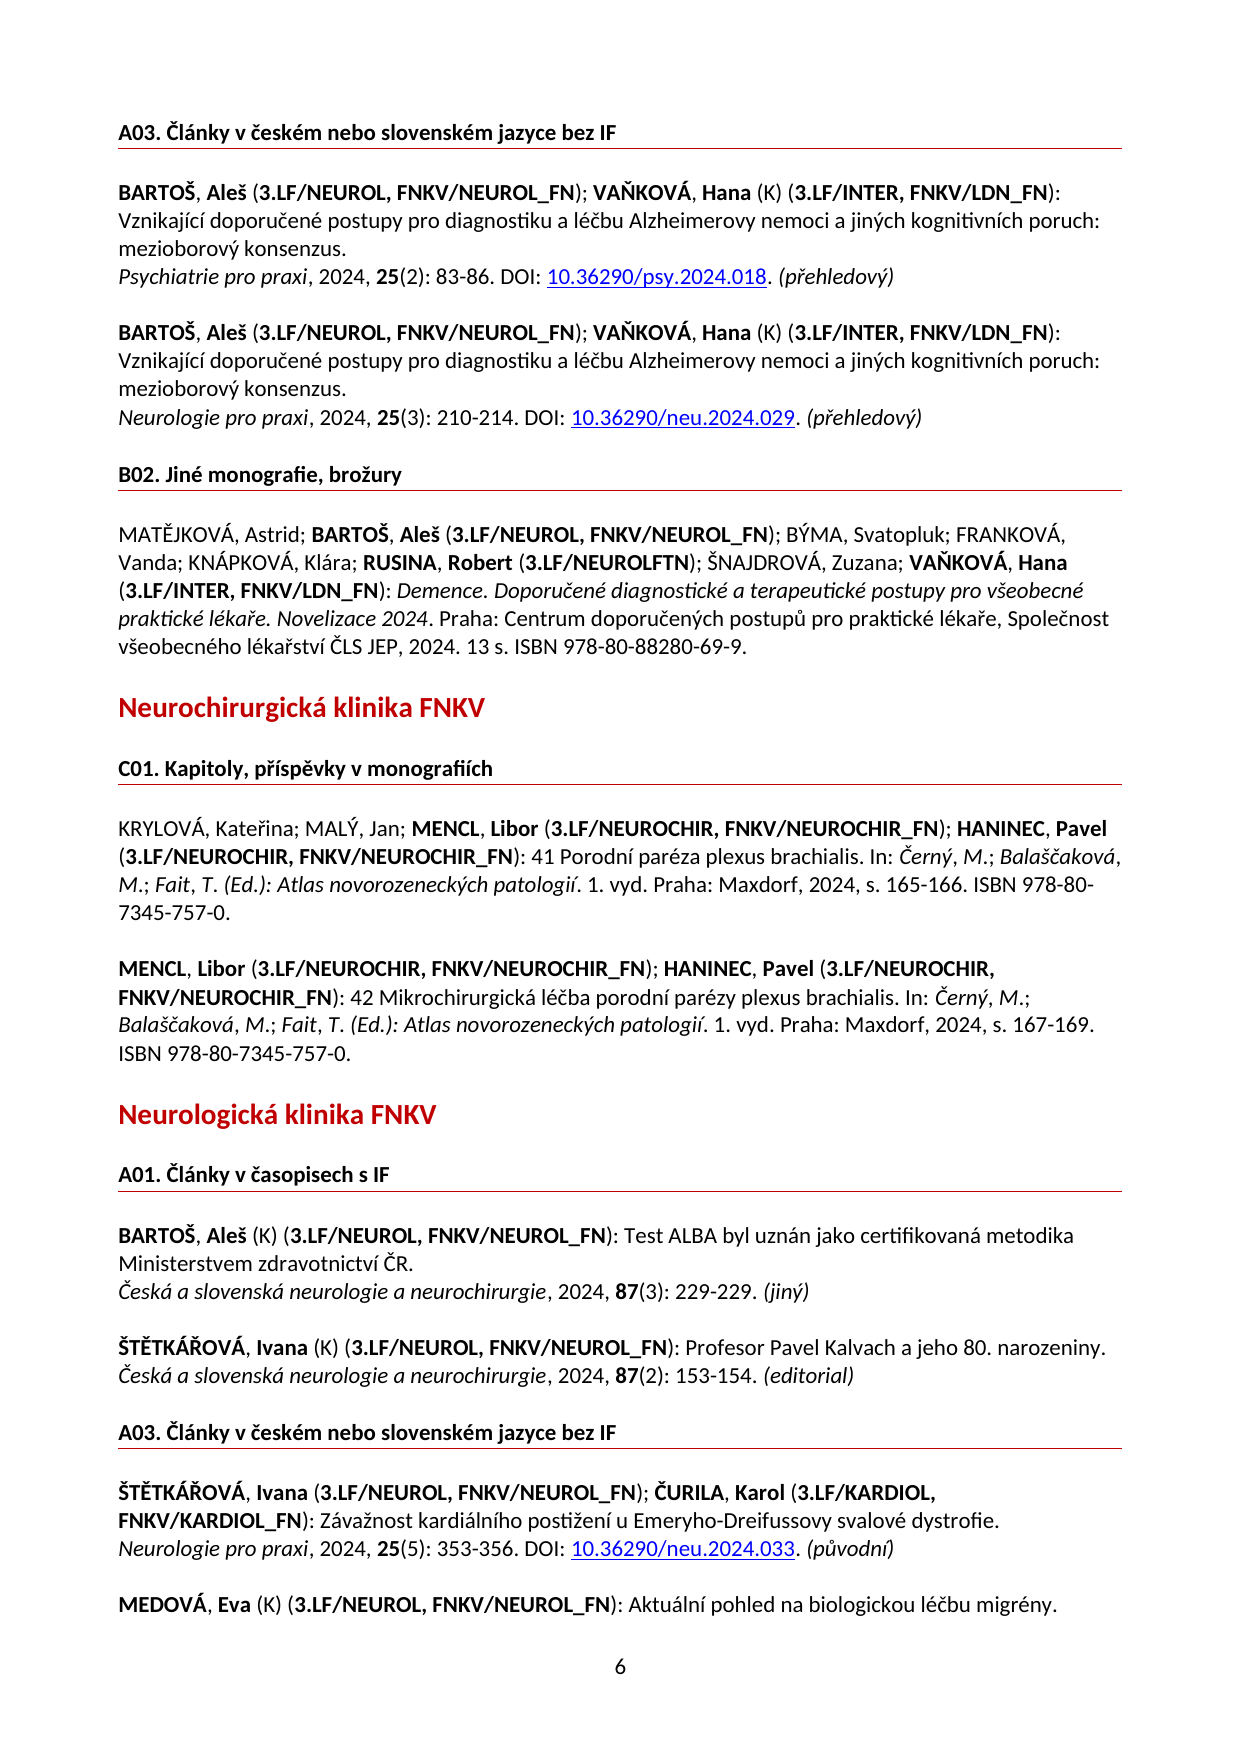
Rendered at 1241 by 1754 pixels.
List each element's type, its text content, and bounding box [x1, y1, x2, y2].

text BARTOŠ, Aleš (3.LF/NEUROL, FNKV/NEUROL_FN); VAŇKOVÁ, Hana (K) (3.LF/INTER, FNKV/LDN_FN): Vznikající doporučené postupy pro diagnostiku a léčbu Alzheimerovy nemoci a jiných kognitivních poruch: mezioborový konsenzus. [118, 178, 1122, 262]
subtitle Neurologická klinika FNKV [118, 1096, 1122, 1131]
subtitle B02. Jiné monografie, brožury [118, 460, 1122, 490]
text MEDOVÁ, Eva (K) (3.LF/NEUROL, FNKV/NEUROL_FN): Aktuální pohled na biologickou léčbu migrény. [118, 1591, 1122, 1619]
text ŠTĚTKÁŘOVÁ, Ivana (K) (3.LF/NEUROL, FNKV/NEUROL_FN): Profesor Pavel Kalvach a jeho 80. narozeniny. [118, 1333, 1122, 1361]
text Česká a slovenská neurologie a neurochirurgie, 2024, 87(2): 153-154. (editorial) [118, 1361, 1122, 1389]
text BARTOŠ, Aleš (3.LF/NEUROL, FNKV/NEUROL_FN); VAŇKOVÁ, Hana (K) (3.LF/INTER, FNKV/LDN_FN): Vznikající doporučené postupy pro diagnostiku a léčbu Alzheimerovy nemoci a jiných kognitivních poruch: mezioborový konsenzus. [118, 318, 1122, 403]
subtitle Neurochirurgická klinika FNKV [118, 689, 1122, 725]
text Neurologie pro praxi, 2024, 25(5): 353-356. DOI: 10.36290/neu.2024.033. (původní) [118, 1534, 1122, 1563]
subtitle A03. Články v českém nebo slovenském jazyce bez IF [118, 1418, 1122, 1448]
text Neurologie pro praxi, 2024, 25(3): 210-214. DOI: 10.36290/neu.2024.029. (přehledový) [118, 403, 1122, 431]
subtitle C01. Kapitoly, příspěvky v monografiích [118, 754, 1122, 784]
text BARTOŠ, Aleš (K) (3.LF/NEUROL, FNKV/NEUROL_FN): Test ALBA byl uznán jako certifikovaná metodika Ministerstvem zdravotnictví ČR. [118, 1221, 1122, 1277]
text KRYLOVÁ, Kateřina; MALÝ, Jan; MENCL, Libor (3.LF/NEUROCHIR, FNKV/NEUROCHIR_FN); HANINEC, Pavel (3.LF/NEUROCHIR, FNKV/NEUROCHIR_FN): 41 Porodní paréza plexus brachialis. In: Černý, M.; Balaščaková, M.; Fait, T. (Ed.): Atlas novorozeneckých patologií. 1. vyd. Praha: Maxdorf, 2024, s. 165-166. ISBN 978-80-7345-757-0. [118, 814, 1122, 927]
text ŠTĚTKÁŘOVÁ, Ivana (3.LF/NEUROL, FNKV/NEUROL_FN); ČURILA, Karol (3.LF/KARDIOL, FNKV/KARDIOL_FN): Závažnost kardiálního postižení u Emeryho-Dreifussovy svalové dystrofie. [118, 1478, 1122, 1534]
text MENCL, Libor (3.LF/NEUROCHIR, FNKV/NEUROCHIR_FN); HANINEC, Pavel (3.LF/NEUROCHIR, FNKV/NEUROCHIR_FN): 42 Mikrochirurgická léčba porodní parézy plexus brachialis. In: Černý, M.; Balaščaková, M.; Fait, T. (Ed.): Atlas novorozeneckých patologií. 1. vyd. Praha: Maxdorf, 2024, s. 167-169. ISBN 978-80-7345-757-0. [118, 954, 1122, 1067]
subtitle A03. Články v českém nebo slovenském jazyce bez IF [118, 118, 1122, 148]
text Psychiatrie pro praxi, 2024, 25(2): 83-86. DOI: 10.36290/psy.2024.018. (přehledový) [118, 262, 1122, 291]
text Česká a slovenská neurologie a neurochirurgie, 2024, 87(3): 229-229. (jiný) [118, 1277, 1122, 1305]
subtitle A01. Články v časopisech s IF [118, 1161, 1122, 1191]
text MATĚJKOVÁ, Astrid; BARTOŠ, Aleš (3.LF/NEUROL, FNKV/NEUROL_FN); BÝMA, Svatopluk; FRANKOVÁ, Vanda; KNÁPKOVÁ, Klára; RUSINA, Robert (3.LF/NEUROLFTN); ŠNAJDROVÁ, Zuzana; VAŇKOVÁ, Hana (3.LF/INTER, FNKV/LDN_FN): Demence. Doporučené diagnostické a terapeutické postupy pro všeobecné praktické lékaře. Novelizace 2024. Praha: Centrum doporučených postupů pro praktické lékaře, Společnost všeobecného lékařství ČLS JEP, 2024. 13 s. ISBN 978-80-88280-69-9. [118, 520, 1122, 660]
